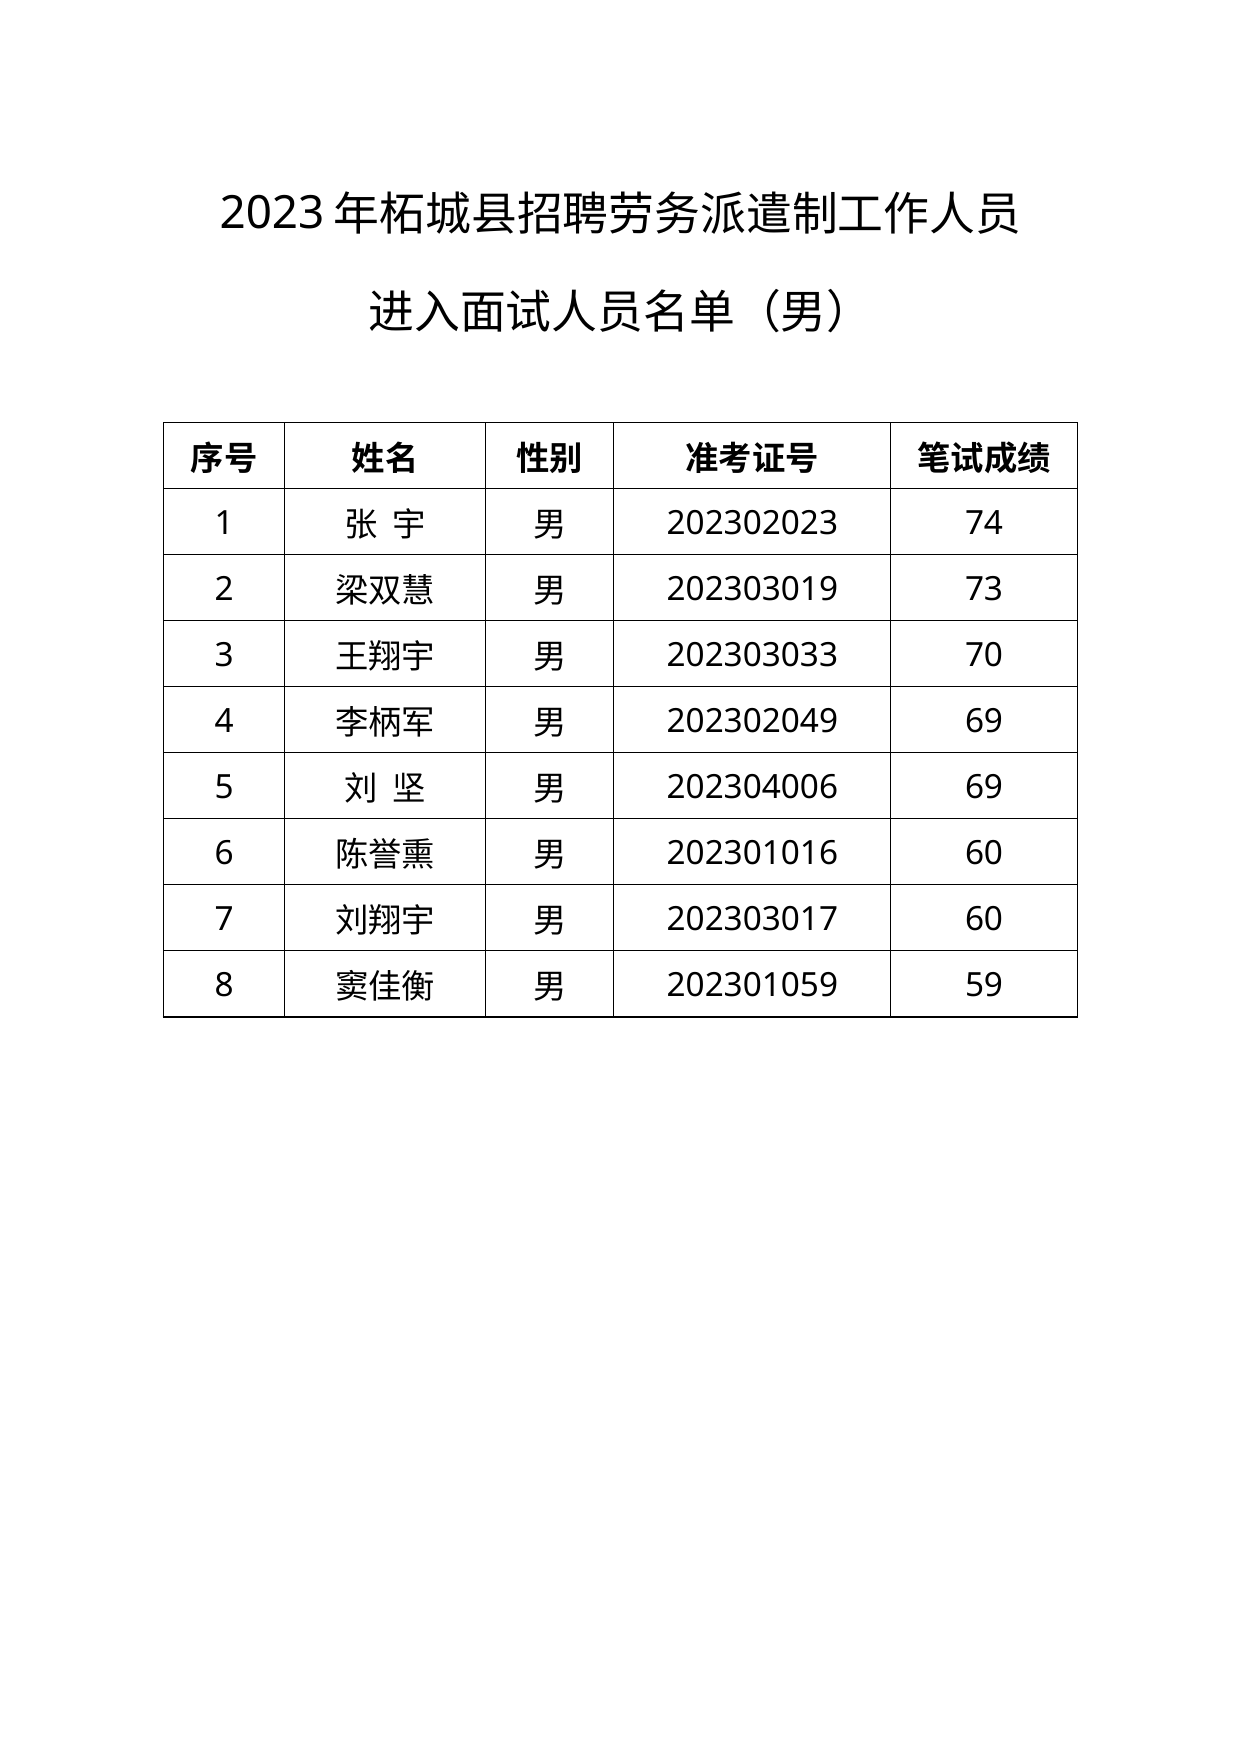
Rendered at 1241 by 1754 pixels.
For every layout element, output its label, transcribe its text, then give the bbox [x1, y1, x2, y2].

table_cell 姓名 [285, 423, 485, 488]
table_cell 202301059 [614, 951, 890, 1016]
table_cell 准考证号 [614, 423, 890, 488]
table_cell 男 [486, 687, 613, 752]
table_cell 男 [486, 819, 613, 884]
table_cell 张 宇 [285, 489, 485, 554]
table_header 2023年柘城县招聘劳务派遣制工作人员 进入面试人员名单（男） [163, 162, 1077, 422]
table_cell 刘翔宇 [285, 885, 485, 950]
table_cell 男 [486, 753, 613, 818]
table_cell 李柄军 [285, 687, 485, 752]
table_cell 3 [164, 621, 284, 686]
table_cell 笔试成绩 [891, 423, 1077, 488]
table_cell 5 [164, 753, 284, 818]
table_cell 59 [891, 951, 1077, 1016]
table_cell 7 [164, 885, 284, 950]
table_cell 男 [486, 951, 613, 1016]
table_cell 73 [891, 555, 1077, 620]
table_cell 202302049 [614, 687, 890, 752]
table_cell 69 [891, 687, 1077, 752]
table_cell 202303019 [614, 555, 890, 620]
table_cell 202303033 [614, 621, 890, 686]
table_cell 序号 [164, 423, 284, 488]
table_cell 202303017 [614, 885, 890, 950]
table_cell 性别 [486, 423, 613, 488]
table_cell 6 [164, 819, 284, 884]
table_cell 刘 坚 [285, 753, 485, 818]
table_cell 8 [164, 951, 284, 1016]
table_cell 男 [486, 489, 613, 554]
table_cell 60 [891, 885, 1077, 950]
table_cell 202302023 [614, 489, 890, 554]
table_cell 梁双慧 [285, 555, 485, 620]
table_cell 男 [486, 621, 613, 686]
table_cell 男 [486, 885, 613, 950]
table_cell 202304006 [614, 753, 890, 818]
table_cell 男 [486, 555, 613, 620]
table_cell 202301016 [614, 819, 890, 884]
table_cell 4 [164, 687, 284, 752]
table_cell 陈誉熏 [285, 819, 485, 884]
table_cell 69 [891, 753, 1077, 818]
table_cell 70 [891, 621, 1077, 686]
table_cell 1 [164, 489, 284, 554]
table_cell 60 [891, 819, 1077, 884]
table_cell 窦佳衡 [285, 951, 485, 1016]
table_cell 王翔宇 [285, 621, 485, 686]
table_cell 2 [164, 555, 284, 620]
table_cell 74 [891, 489, 1077, 554]
